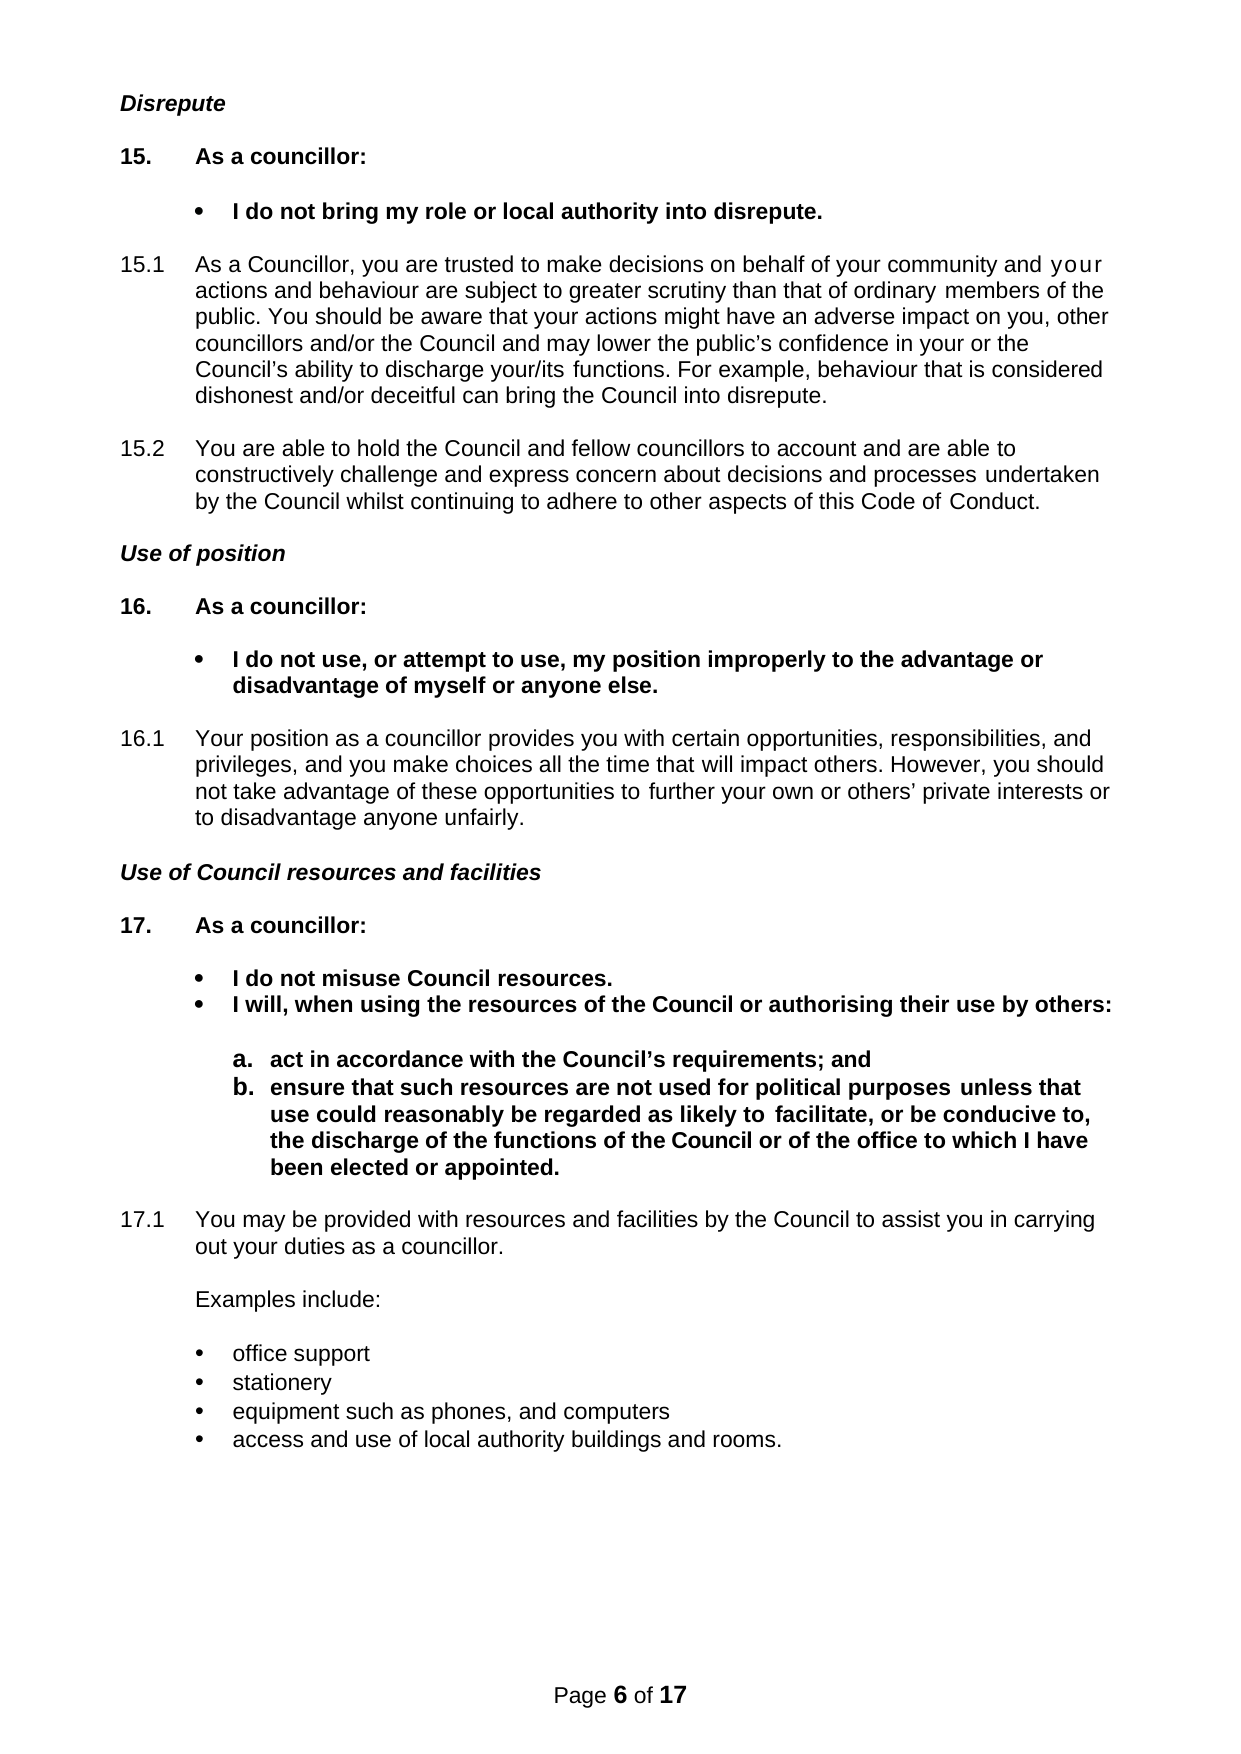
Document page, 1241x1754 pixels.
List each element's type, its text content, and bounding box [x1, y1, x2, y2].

list I do not misuse Council resources. [195, 964, 1120, 991]
text Use of Council resources and facilities [120, 859, 1120, 885]
text Use of position [120, 540, 1120, 567]
text a. act in accordance with the Council’s requirements; and [195, 1043, 1120, 1072]
list I do not use, or attempt to use, my position improperly to the advantage or disadvantage of myself or anyone else. [195, 646, 1120, 698]
text 16. As a councillor: [120, 593, 1120, 619]
text b. ensure that such resources are not used for political purposes unless that use could reasonably be regarded as likely to facilitate, or be conducive to, the discharge of the functions of the Council or of the office to which I have been elected or appointed. [195, 1072, 1120, 1180]
text 15. As a councillor: [120, 143, 1120, 169]
text Disrepute [120, 90, 1120, 116]
text • equipment such as phones, and computers [195, 1396, 1120, 1424]
text Examples include: [120, 1286, 1120, 1312]
list I will, when using the resources of the Council or authorising their use by others: [195, 991, 1120, 1017]
text • office support [195, 1338, 1120, 1367]
text 15.2 You are able to hold the Council and fellow councillors to account and are able to constructively challenge and express concern about decisions and processes undertaken by the Council whilst continuing to adhere to other aspects of this Code of Conduct. [120, 435, 1120, 514]
text 17. As a councillor: [120, 912, 1120, 938]
text 17.1 You may be provided with resources and facilities by the Council to assist you in carrying out your duties as a councillor. [120, 1206, 1120, 1259]
list I do not bring my role or local authority into disrepute. [195, 198, 1120, 224]
text 15.1 As a Councillor, you are trusted to make decisions on behalf of your community and your actions and behaviour are subject to greater scrutiny than that of ordinary members of the public. You should be aware that your actions might have an adverse impact on you, other councillors and/or the Council and may lower the public’s confidence in your or the Council’s ability to discharge your/its functions. For example, behaviour that is considered dishonest and/or deceitful can bring the Council into disrepute. [120, 251, 1120, 409]
text • access and use of local authority buildings and rooms. [195, 1424, 1120, 1453]
text 16.1 Your position as a councillor provides you with certain opportunities, responsibilities, and privileges, and you make choices all the time that will impact others. However, you should not take advantage of these opportunities to further your own or others’ private interests or to disadvantage anyone unfairly. [120, 725, 1120, 830]
text • stationery [195, 1367, 1120, 1396]
